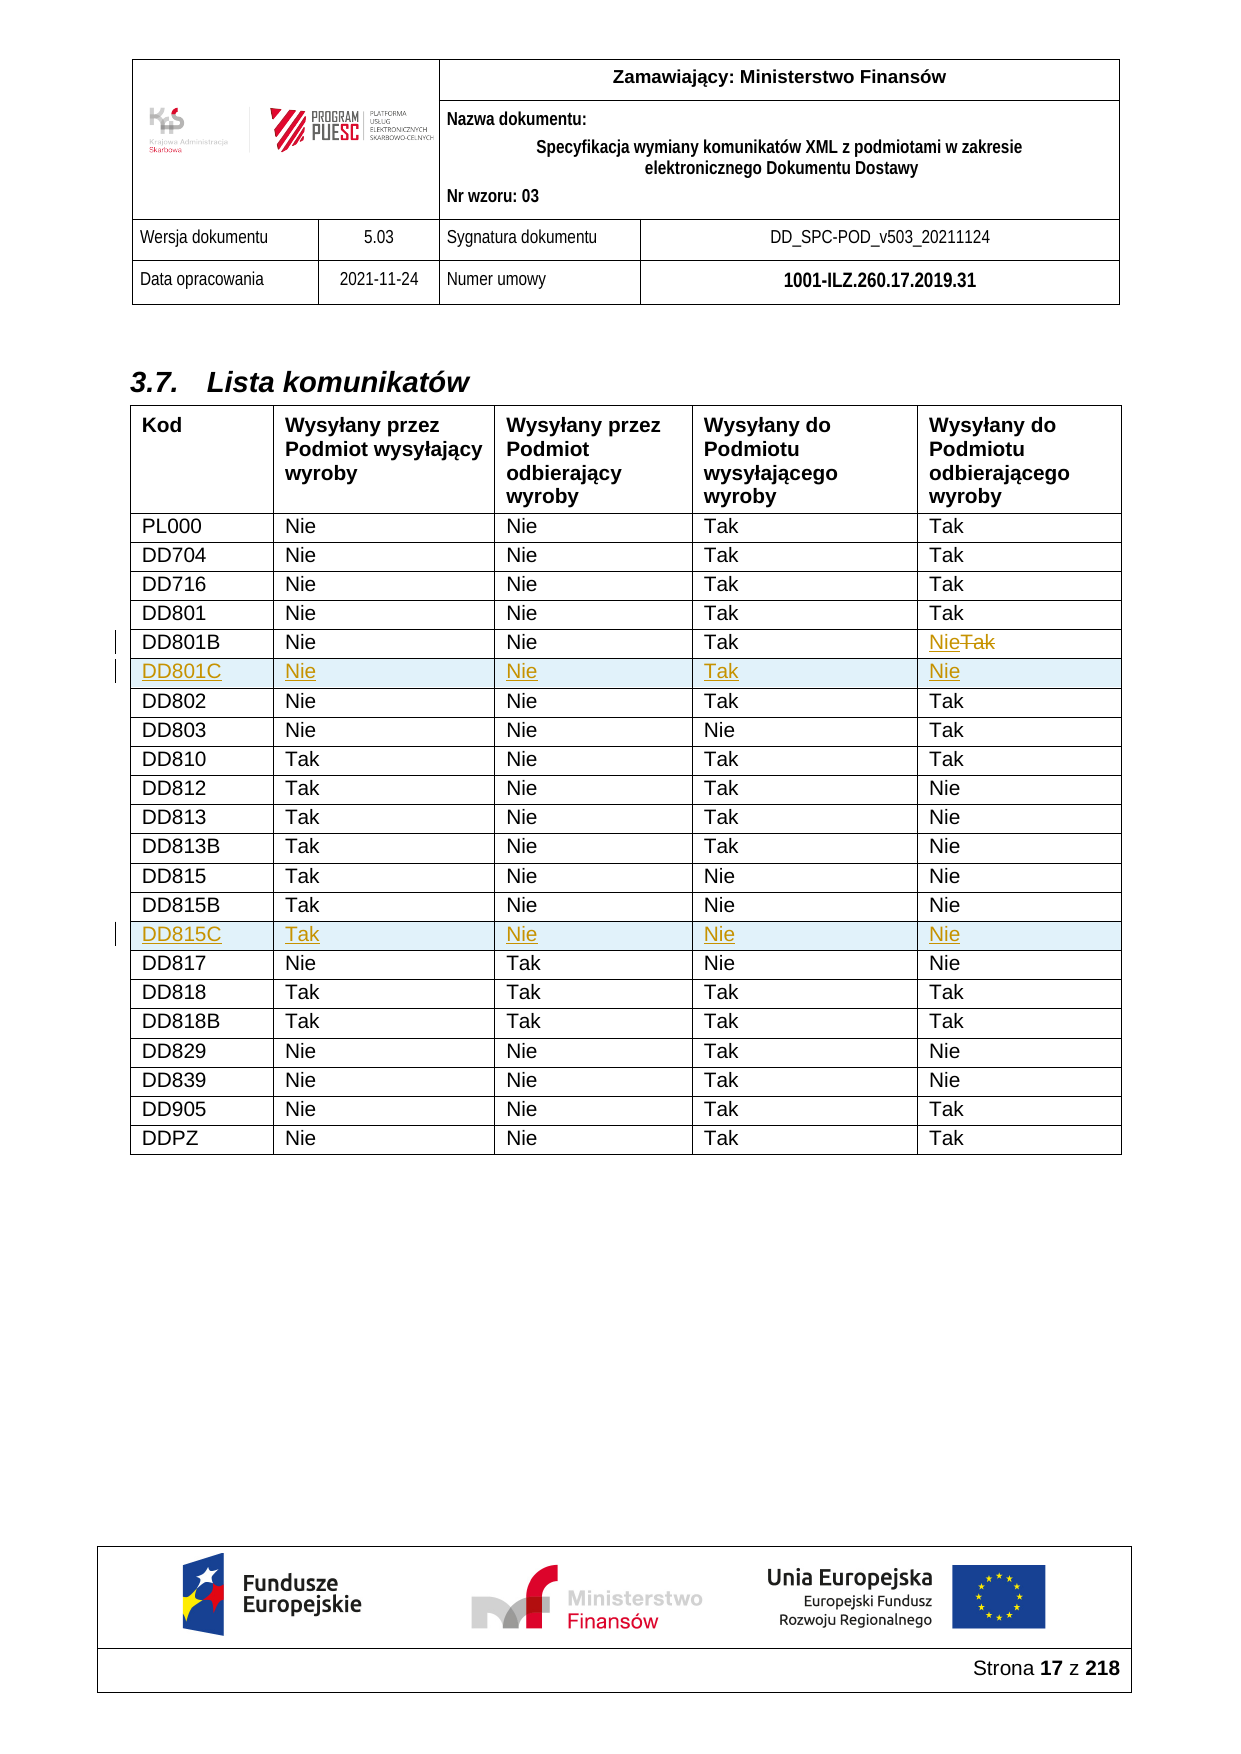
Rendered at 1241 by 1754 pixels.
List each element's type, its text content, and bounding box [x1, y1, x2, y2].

table_cell Nie [495, 689, 692, 717]
table_cell DD812 [131, 776, 273, 804]
table_cell DD818 [131, 980, 273, 1008]
table_cell Tak [693, 572, 917, 600]
table_cell DD839 [131, 1068, 273, 1096]
table_cell Nie [274, 514, 494, 542]
table_cell Nie [918, 951, 1121, 979]
table_cell DD802 [131, 689, 273, 717]
table_cell Tak [918, 747, 1121, 775]
table_cell Tak [693, 630, 917, 658]
table_cell Nie [918, 893, 1121, 921]
table_cell DD817 [131, 951, 273, 979]
table_cell Tak [274, 834, 494, 862]
table_cell Nie [693, 718, 917, 746]
table_cell Nie [918, 1039, 1121, 1067]
table_cell Nie [918, 776, 1121, 804]
text Lista komunikatów [130, 365, 1122, 399]
table_cell DDPZ [131, 1126, 273, 1154]
table_cell DD813B [131, 834, 273, 862]
table_cell Tak [918, 1126, 1121, 1154]
table_cell Nie [693, 893, 917, 921]
table_cell Tak [918, 980, 1121, 1008]
table_cell Nie [495, 747, 692, 775]
table_cell Tak [274, 805, 494, 833]
table_cell Tak [918, 514, 1121, 542]
table_cell Tak [693, 1097, 917, 1125]
table_cell Tak [693, 747, 917, 775]
table_cell Tak [693, 980, 917, 1008]
picture [139, 97, 434, 163]
table_cell DD818B [131, 1009, 273, 1037]
table_cell DD801 [131, 601, 273, 629]
table_cell Tak [693, 1126, 917, 1154]
table_cell DD716 [131, 572, 273, 600]
table_cell Tak [918, 1009, 1121, 1037]
table_cell Tak [918, 689, 1121, 717]
table_cell Nie [918, 864, 1121, 892]
table_cell Nie [495, 834, 692, 862]
table_cell Tak [274, 893, 494, 921]
table_cell Nie [495, 718, 692, 746]
table_cell Nie [495, 805, 692, 833]
table_cell Nie [918, 1068, 1121, 1096]
table_cell Nie [918, 805, 1121, 833]
table_cell Nie [495, 630, 692, 658]
table_cell DD801B [131, 630, 273, 658]
table_cell Nie [274, 1097, 494, 1125]
table_cell Tak [693, 543, 917, 571]
table_cell Tak [918, 543, 1121, 571]
table_cell Nie [274, 718, 494, 746]
table_cell Tak [693, 1039, 917, 1067]
table_cell Nie [274, 601, 494, 629]
picture [182, 1553, 1046, 1636]
table_cell Tak [693, 1009, 917, 1037]
table_cell Tak [693, 689, 917, 717]
table_cell Nie [274, 1068, 494, 1096]
table_cell [918, 630, 1121, 658]
table_cell Tak [918, 718, 1121, 746]
table_cell Tak [693, 601, 917, 629]
table_cell Nie [274, 1126, 494, 1154]
table_cell Nie [495, 776, 692, 804]
table_cell Tak [274, 864, 494, 892]
table_cell Tak [693, 805, 917, 833]
table_header Wysyłany do Podmiotu odbierającego wyroby [918, 406, 1121, 512]
table_cell Nie [274, 630, 494, 658]
table_cell Nie [495, 864, 692, 892]
table_cell Nie [274, 1039, 494, 1067]
table_cell Tak [274, 776, 494, 804]
table_cell DD829 [131, 1039, 273, 1067]
table_header Wysyłany przez Podmiot odbierający wyroby [495, 406, 692, 512]
table_cell Tak [274, 747, 494, 775]
table_cell Nie [495, 893, 692, 921]
table_header Wysyłany przez Podmiot wysyłający wyroby [274, 406, 494, 512]
table_cell Tak [918, 1097, 1121, 1125]
table_cell Nie [495, 543, 692, 571]
table_cell DD803 [131, 718, 273, 746]
table_cell Tak [918, 601, 1121, 629]
table_cell Nie [693, 864, 917, 892]
table_cell Nie [274, 951, 494, 979]
table_cell Tak [495, 951, 692, 979]
table_cell Nie [495, 1039, 692, 1067]
table_cell Nie [495, 514, 692, 542]
table_cell Nie [495, 601, 692, 629]
table_cell DD704 [131, 543, 273, 571]
table_cell Tak [495, 980, 692, 1008]
table_cell DD813 [131, 805, 273, 833]
table_cell Tak [274, 980, 494, 1008]
table_cell Nie [918, 834, 1121, 862]
table_cell Tak [693, 1068, 917, 1096]
table_cell Nie [495, 1097, 692, 1125]
table_header Wysyłany do Podmiotu wysyłającego wyroby [693, 406, 917, 512]
table_cell Tak [693, 514, 917, 542]
table_cell Nie [495, 1126, 692, 1154]
table_cell Nie [495, 1068, 692, 1096]
table_cell Tak [693, 776, 917, 804]
table_cell DD905 [131, 1097, 273, 1125]
table_cell Nie [274, 572, 494, 600]
table_header Kod [131, 406, 273, 512]
table_cell PL000 [131, 514, 273, 542]
table_cell DD810 [131, 747, 273, 775]
table_cell Tak [274, 1009, 494, 1037]
table_cell Nie [693, 951, 917, 979]
table_cell Tak [918, 572, 1121, 600]
table_cell Nie [495, 572, 692, 600]
table_cell DD815B [131, 893, 273, 921]
table_cell Tak [693, 834, 917, 862]
table_cell Nie [274, 543, 494, 571]
table_cell Nie [274, 689, 494, 717]
table_cell Tak [495, 1009, 692, 1037]
table_cell DD815 [131, 864, 273, 892]
